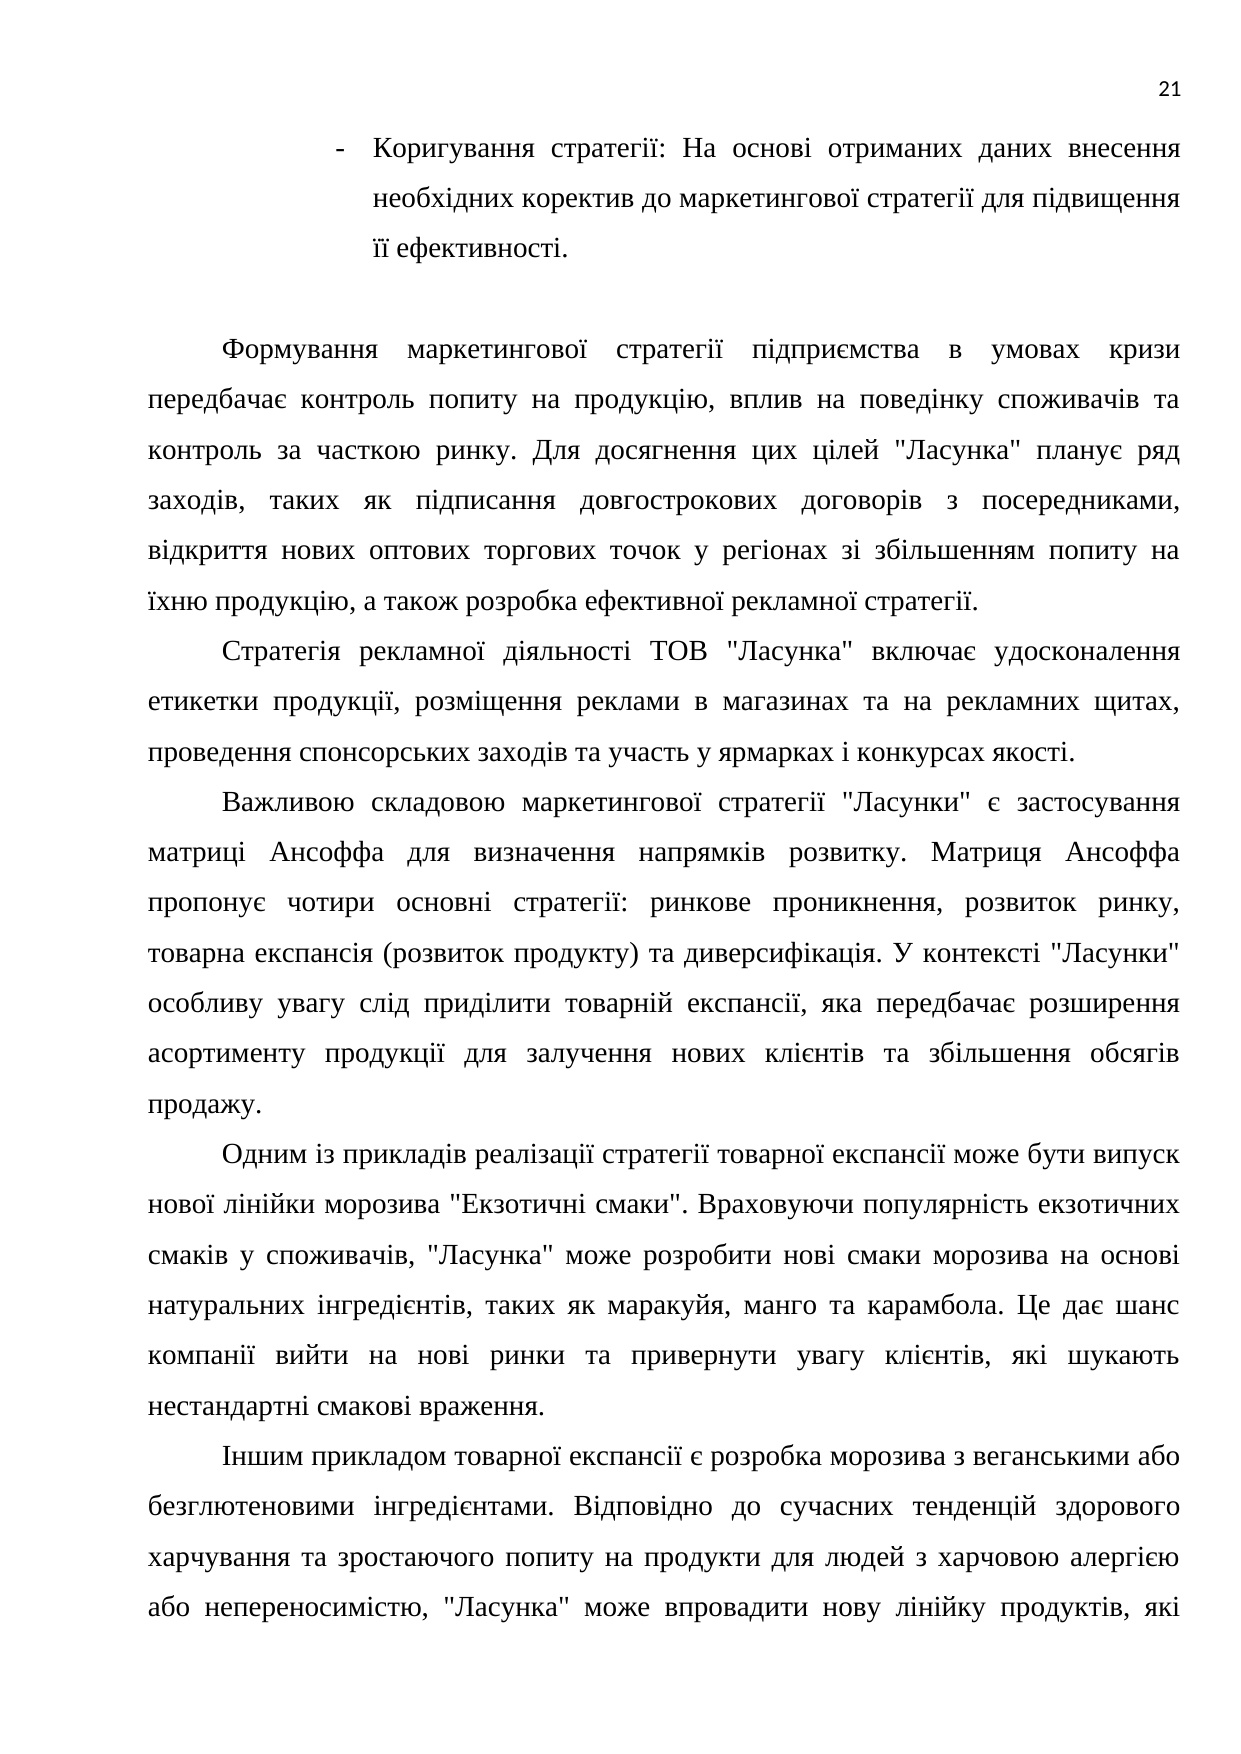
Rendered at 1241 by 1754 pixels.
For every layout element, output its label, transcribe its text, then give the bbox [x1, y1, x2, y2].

list Коригування стратегії: На основі отриманих даних внесення необхідних коректив до маркетингової стратегії для підвищення її ефективності. [335, 130, 1181, 264]
text Стратегія рекламної діяльності ТОВ "Ласунка" включає удосконалення етикетки продукції, розміщення реклами в магазинах та на рекламних щитах, проведення спонсорських заходів та участь у ярмарках і конкурсах якості. [148, 633, 1181, 767]
text Важливою складовою маркетингової стратегії "Ласунки" є застосування матриці Ансоффа для визначення напрямків розвитку. Матриця Ансоффа пропонує чотири основні стратегії: ринкове проникнення, розвиток ринку, товарна експансія (розвиток продукту) та диверсифікація. У контексті "Ласунки" особливу увагу слід приділити товарній експансії, яка передбачає розширення асортименту продукції для залучення нових клієнтів та збільшення обсягів продажу. [148, 784, 1181, 1119]
text Одним із прикладів реалізації стратегії товарної експансії може бути випуск нової лінійки морозива "Екзотичні смаки". Враховуючи популярність екзотичних смаків у споживачів, "Ласунка" може розробити нові смаки морозива на основі натуральних інгредієнтів, таких як маракуйя, манго та карамбола. Це дає шанс компанії вийти на нові ринки та привернути увагу клієнтів, які шукають нестандартні смакові враження. [148, 1136, 1181, 1421]
text Формування маркетингової стратегії підприємства в умовах кризи передбачає контроль попиту на продукцію, вплив на поведінку споживачів та контроль за часткою ринку. Для досягнення цих цілей "Ласунка" планує ряд заходів, таких як підписання довгострокових договорів з посередниками, відкриття нових оптових торгових точок у регіонах зі збільшенням попиту на їхню продукцію, а також розробка ефективної рекламної стратегії. [148, 331, 1181, 616]
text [148, 1438, 1181, 1622]
